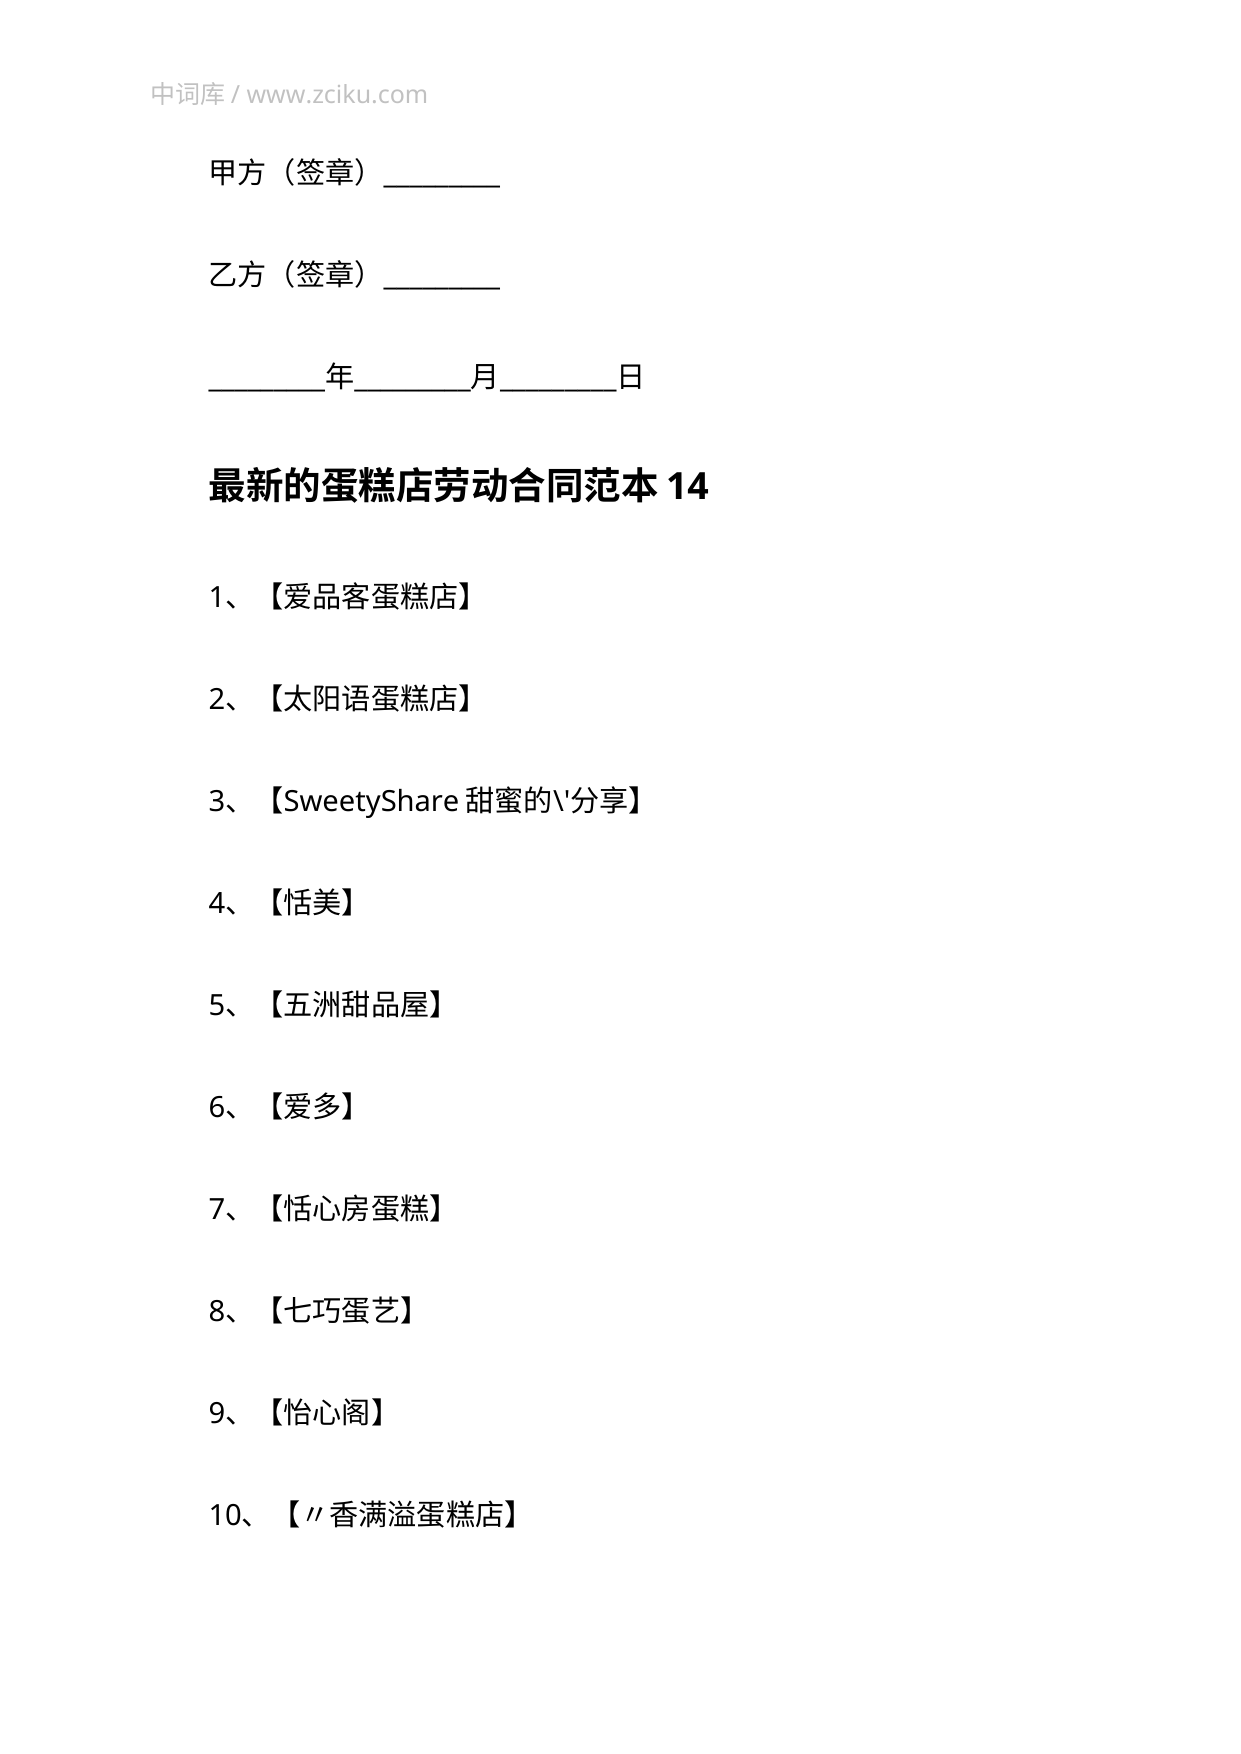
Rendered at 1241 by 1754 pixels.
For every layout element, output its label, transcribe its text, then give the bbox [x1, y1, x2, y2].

text 10、【〃香满溢蛋糕店】 [150, 1491, 1090, 1534]
text 4、【恬美】 [150, 879, 1090, 922]
text 3、【SweetyShare甜蜜的\'分享】 [150, 777, 1090, 820]
text 乙方（签章）_________ [150, 252, 1090, 294]
text 最新的蛋糕店劳动合同范本14 [150, 456, 1090, 510]
text 甲方（签章）_________ [150, 150, 1090, 192]
text 7、【恬心房蛋糕】 [150, 1185, 1090, 1228]
text 5、【五洲甜品屋】 [150, 981, 1090, 1024]
text 9、【怡心阁】 [150, 1389, 1090, 1432]
text 2、【太阳语蛋糕店】 [150, 676, 1090, 718]
text _________年_________月_________日 [150, 354, 1090, 396]
text 6、【爱多】 [150, 1083, 1090, 1126]
text 1、【爱品客蛋糕店】 [150, 573, 1090, 616]
text 8、【七巧蛋艺】 [150, 1287, 1090, 1330]
